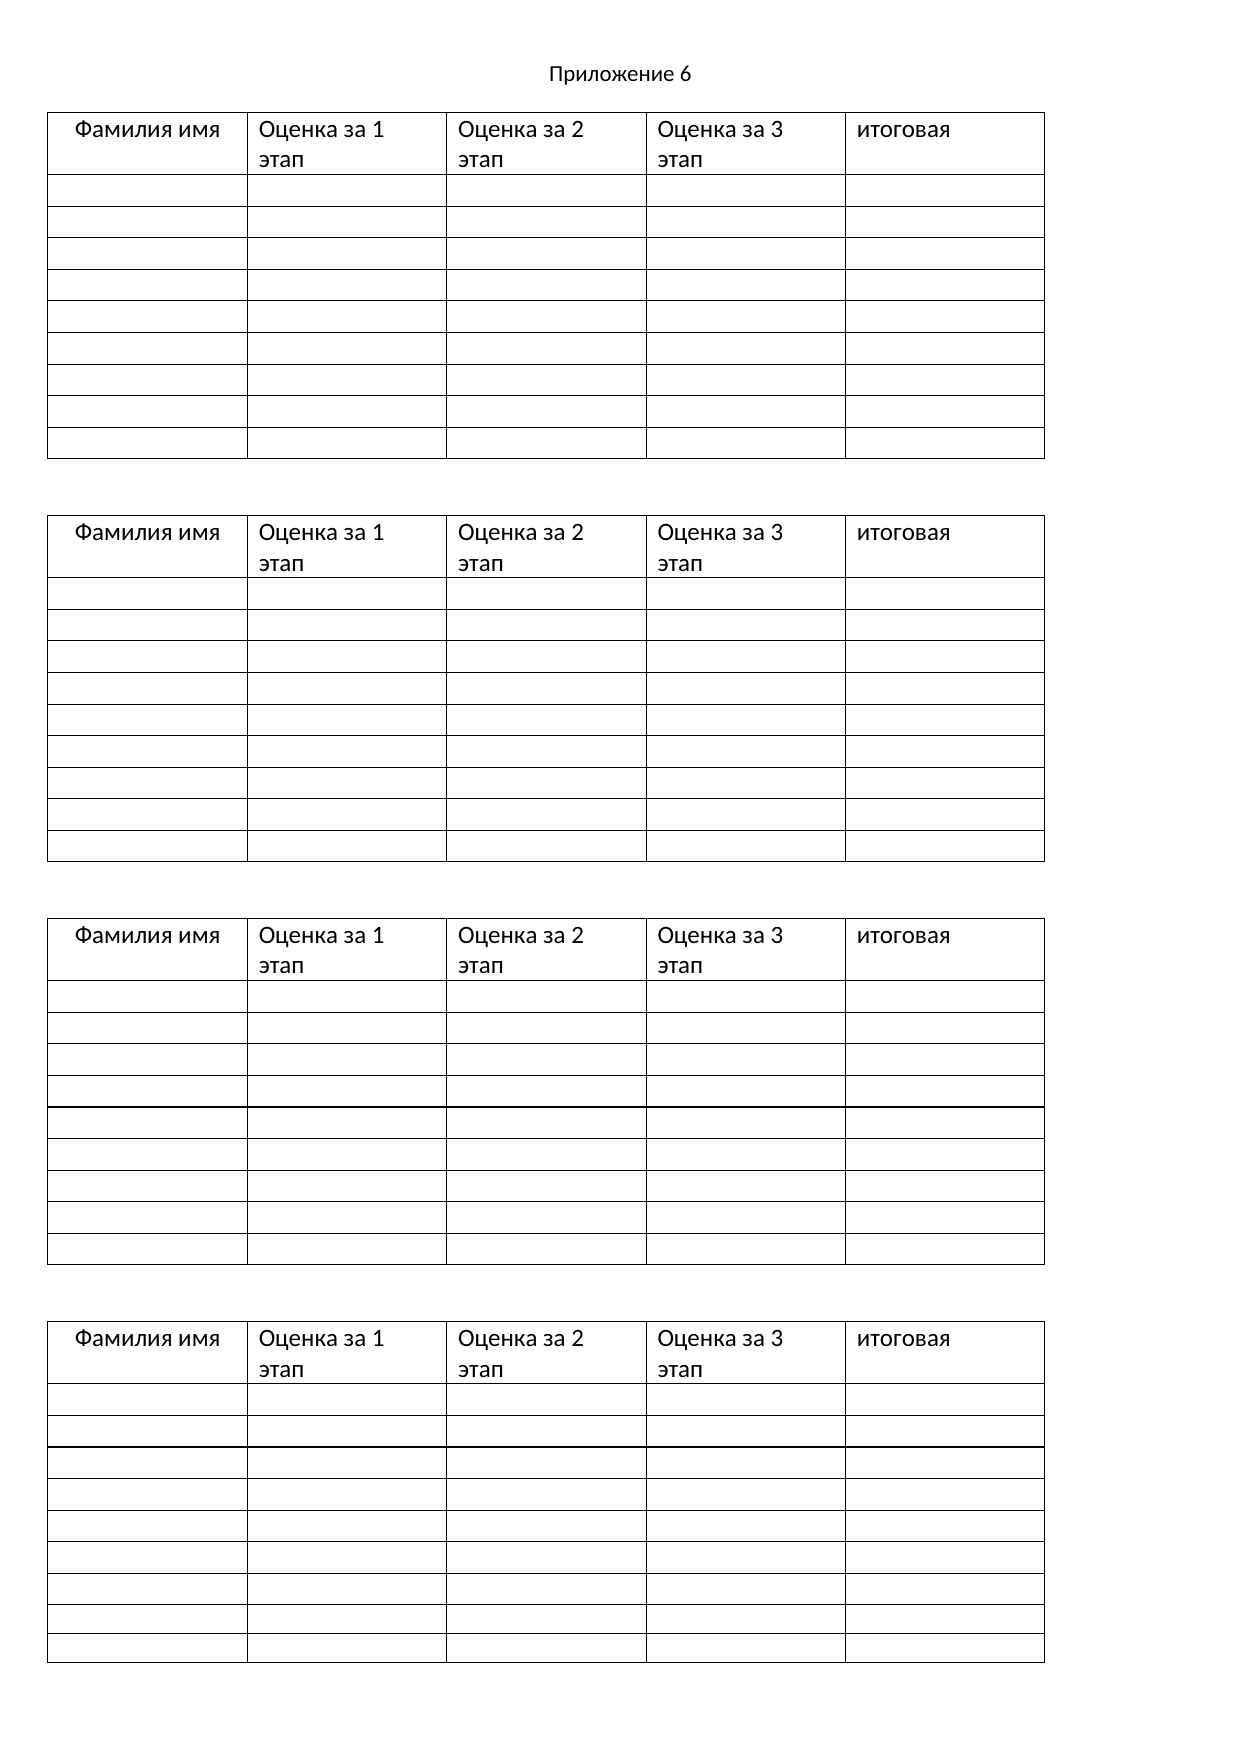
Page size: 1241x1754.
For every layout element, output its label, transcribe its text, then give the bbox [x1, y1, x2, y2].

table_header итоговая [846, 516, 1044, 577]
table_cell [647, 270, 845, 300]
table_cell [48, 175, 247, 206]
table_header Оценка за 1 этап [248, 1322, 446, 1383]
table_cell [48, 428, 247, 458]
table_cell [846, 1044, 1044, 1075]
table_cell [48, 673, 247, 703]
table_cell [48, 1384, 247, 1415]
table_cell [48, 1234, 247, 1264]
table_cell [248, 1013, 446, 1043]
table_cell [647, 1479, 845, 1509]
table_cell [48, 1171, 247, 1201]
table_cell [48, 1108, 247, 1138]
table_header Оценка за 3 этап [647, 516, 845, 577]
table_cell [846, 768, 1044, 798]
table_cell [447, 831, 646, 861]
table_cell [248, 1384, 446, 1415]
table_cell [48, 1542, 247, 1573]
table_cell [647, 207, 845, 237]
table_cell [447, 1448, 646, 1478]
table_cell [647, 1384, 845, 1415]
table_cell [248, 831, 446, 861]
table_cell [846, 641, 1044, 672]
table_cell [248, 736, 446, 767]
table_cell [48, 705, 247, 735]
table_cell [846, 1139, 1044, 1169]
table_cell [48, 1416, 247, 1446]
table_cell [248, 270, 446, 300]
table_cell [647, 1634, 845, 1662]
table_cell [447, 1384, 646, 1415]
table_cell [647, 705, 845, 735]
table_cell [447, 799, 646, 830]
table_cell [647, 831, 845, 861]
table_cell [48, 641, 247, 672]
table_cell [248, 1605, 446, 1633]
table_cell [647, 736, 845, 767]
table_cell [248, 238, 446, 269]
table_cell [248, 768, 446, 798]
table_cell [447, 673, 646, 703]
table_cell [846, 1448, 1044, 1478]
table_cell [447, 641, 646, 672]
table_cell [846, 1108, 1044, 1138]
table_cell [447, 1479, 646, 1509]
table_header итоговая [846, 1322, 1044, 1383]
table_cell [447, 1511, 646, 1541]
table_cell [647, 1574, 845, 1604]
table_cell [447, 1605, 646, 1633]
table_cell [647, 610, 845, 640]
table_cell [447, 1076, 646, 1106]
table_cell [647, 578, 845, 609]
table_cell [447, 301, 646, 332]
table_cell [647, 1416, 845, 1446]
table_cell [846, 1574, 1044, 1604]
table_cell [48, 301, 247, 332]
table_cell [248, 641, 446, 672]
table_cell [846, 333, 1044, 363]
table_cell [48, 238, 247, 269]
table_cell [846, 1202, 1044, 1233]
table_cell [846, 1511, 1044, 1541]
table_cell [48, 270, 247, 300]
table_cell [248, 396, 446, 427]
table_cell [48, 1574, 247, 1604]
table_cell [48, 1076, 247, 1106]
table_header Оценка за 3 этап [647, 113, 845, 174]
table_cell [846, 301, 1044, 332]
table_cell [48, 207, 247, 237]
table_cell [447, 1108, 646, 1138]
table_header Оценка за 1 этап [248, 113, 446, 174]
table_cell [846, 238, 1044, 269]
table_cell [846, 1234, 1044, 1264]
table_cell [846, 207, 1044, 237]
table_header Фамилия имя [48, 1322, 247, 1383]
table_cell [48, 1448, 247, 1478]
table_cell [248, 1234, 446, 1264]
table_cell [48, 981, 247, 1012]
table_header Фамилия имя [48, 113, 247, 174]
table_cell [248, 981, 446, 1012]
table_cell [647, 768, 845, 798]
table_cell [248, 1479, 446, 1509]
table_cell [846, 736, 1044, 767]
table_cell [447, 207, 646, 237]
table_cell [647, 1171, 845, 1201]
table_cell [846, 396, 1044, 427]
table_cell [647, 301, 845, 332]
table_cell [48, 799, 247, 830]
table_cell [447, 333, 646, 363]
table_cell [48, 736, 247, 767]
table_cell [447, 1634, 646, 1662]
text Приложение 6 [59, 59, 1181, 87]
table_cell [447, 238, 646, 269]
table_header Фамилия имя [48, 919, 247, 980]
table_cell [248, 1511, 446, 1541]
table_cell [248, 175, 446, 206]
table_cell [846, 1384, 1044, 1415]
table_cell [48, 578, 247, 609]
table_cell [647, 799, 845, 830]
table_cell [248, 365, 446, 395]
table_header Оценка за 3 этап [647, 919, 845, 980]
table_cell [846, 1171, 1044, 1201]
table_cell [248, 333, 446, 363]
table_cell [447, 270, 646, 300]
table_cell [647, 1234, 845, 1264]
table_header Оценка за 1 этап [248, 516, 446, 577]
table_cell [48, 1044, 247, 1075]
table_cell [846, 981, 1044, 1012]
table_cell [248, 1416, 446, 1446]
table_cell [846, 673, 1044, 703]
table_cell [248, 1108, 446, 1138]
table_cell [48, 768, 247, 798]
table_cell [447, 981, 646, 1012]
table_cell [447, 428, 646, 458]
table_cell [647, 641, 845, 672]
table_cell [846, 365, 1044, 395]
table_header Оценка за 2 этап [447, 113, 646, 174]
table_cell [647, 396, 845, 427]
table_cell [447, 1542, 646, 1573]
table_cell [48, 365, 247, 395]
table_cell [248, 1076, 446, 1106]
table_cell [248, 673, 446, 703]
table_cell [846, 1605, 1044, 1633]
table_cell [48, 1605, 247, 1633]
table_cell [846, 428, 1044, 458]
table_cell [647, 428, 845, 458]
table_cell [647, 673, 845, 703]
table_cell [48, 831, 247, 861]
table_cell [647, 1605, 845, 1633]
table_cell [447, 610, 646, 640]
table_cell [447, 1574, 646, 1604]
table_cell [248, 610, 446, 640]
table_cell [447, 365, 646, 395]
table_cell [647, 1448, 845, 1478]
table_header Оценка за 3 этап [647, 1322, 845, 1383]
table_cell [846, 799, 1044, 830]
table_cell [647, 1044, 845, 1075]
table_cell [846, 1479, 1044, 1509]
table_cell [647, 238, 845, 269]
table_cell [48, 610, 247, 640]
table_cell [248, 1044, 446, 1075]
table_cell [248, 1139, 446, 1169]
table_cell [48, 1634, 247, 1662]
table_cell [846, 578, 1044, 609]
table_cell [846, 705, 1044, 735]
table_cell [447, 1202, 646, 1233]
table_header Оценка за 2 этап [447, 516, 646, 577]
table_cell [48, 1013, 247, 1043]
table_cell [447, 768, 646, 798]
table_cell [48, 333, 247, 363]
table_cell [647, 175, 845, 206]
table_cell [447, 1416, 646, 1446]
table_header Оценка за 1 этап [248, 919, 446, 980]
table_cell [248, 578, 446, 609]
table_cell [248, 428, 446, 458]
table_cell [647, 333, 845, 363]
table_cell [48, 1511, 247, 1541]
table_cell [647, 1511, 845, 1541]
table_cell [647, 1139, 845, 1169]
table_cell [48, 1139, 247, 1169]
table_cell [447, 1013, 646, 1043]
table_cell [846, 1416, 1044, 1446]
table_cell [48, 1479, 247, 1509]
table_cell [447, 1171, 646, 1201]
table_cell [846, 1542, 1044, 1573]
table_header Оценка за 2 этап [447, 919, 646, 980]
table_cell [248, 1448, 446, 1478]
table_cell [248, 799, 446, 830]
table_cell [248, 1634, 446, 1662]
table_cell [447, 1234, 646, 1264]
table_cell [248, 301, 446, 332]
table_cell [447, 1139, 646, 1169]
table_cell [846, 270, 1044, 300]
table_cell [846, 610, 1044, 640]
table_cell [447, 736, 646, 767]
table_cell [248, 207, 446, 237]
table_cell [447, 175, 646, 206]
table_cell [647, 1542, 845, 1573]
table_cell [248, 1574, 446, 1604]
table_header Оценка за 2 этап [447, 1322, 646, 1383]
table_cell [647, 365, 845, 395]
table_header Фамилия имя [48, 516, 247, 577]
table_cell [846, 1076, 1044, 1106]
table_cell [647, 981, 845, 1012]
table_cell [447, 396, 646, 427]
table_cell [647, 1076, 845, 1106]
table_cell [48, 396, 247, 427]
table_cell [447, 705, 646, 735]
table_cell [846, 175, 1044, 206]
table_cell [248, 1542, 446, 1573]
table_cell [846, 831, 1044, 861]
table_cell [447, 1044, 646, 1075]
table_header итоговая [846, 113, 1044, 174]
table_cell [447, 578, 646, 609]
table_cell [248, 1202, 446, 1233]
table_cell [248, 705, 446, 735]
table_header итоговая [846, 919, 1044, 980]
table_cell [248, 1171, 446, 1201]
table_cell [846, 1634, 1044, 1662]
table_cell [647, 1202, 845, 1233]
table_cell [647, 1108, 845, 1138]
table_cell [647, 1013, 845, 1043]
table_cell [48, 1202, 247, 1233]
table_cell [846, 1013, 1044, 1043]
